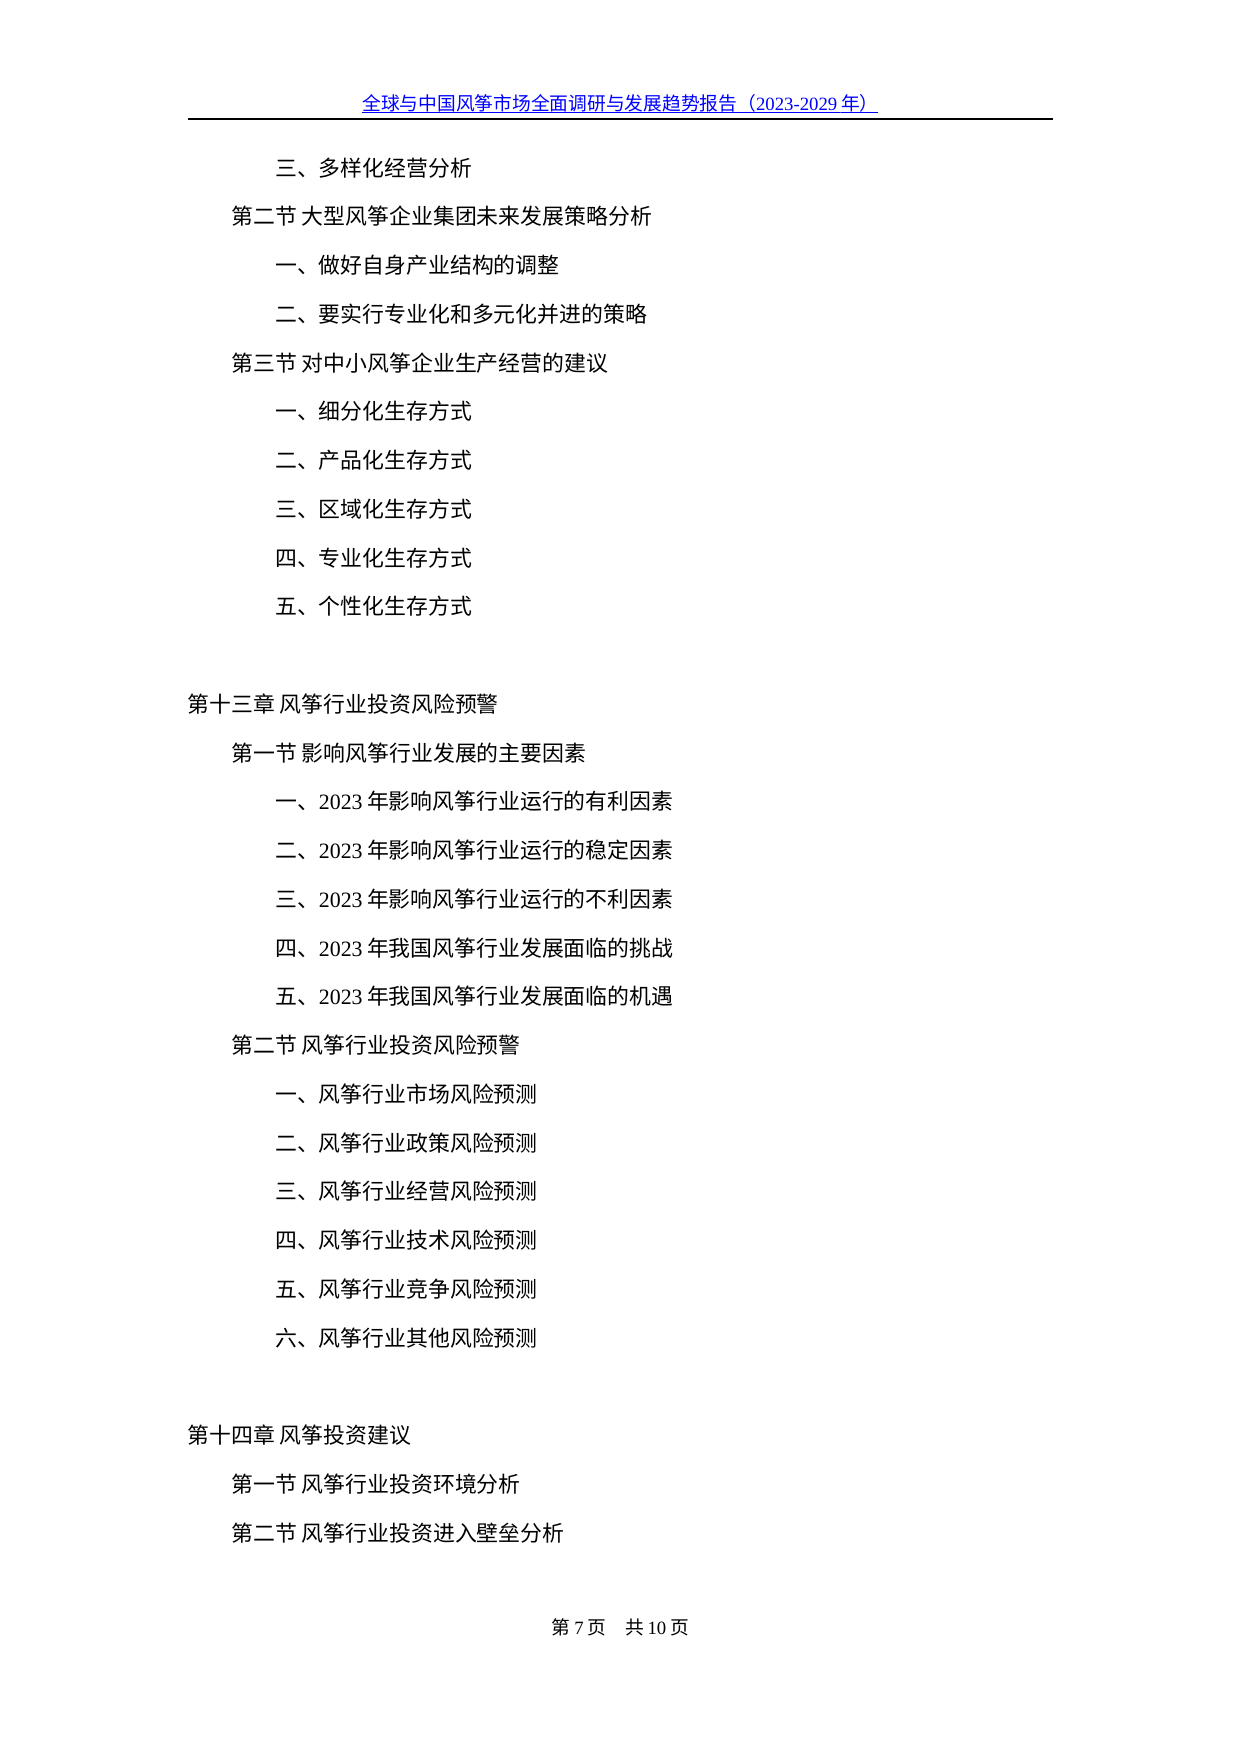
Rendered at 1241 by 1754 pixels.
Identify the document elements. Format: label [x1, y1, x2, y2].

text [187, 150, 1053, 1548]
